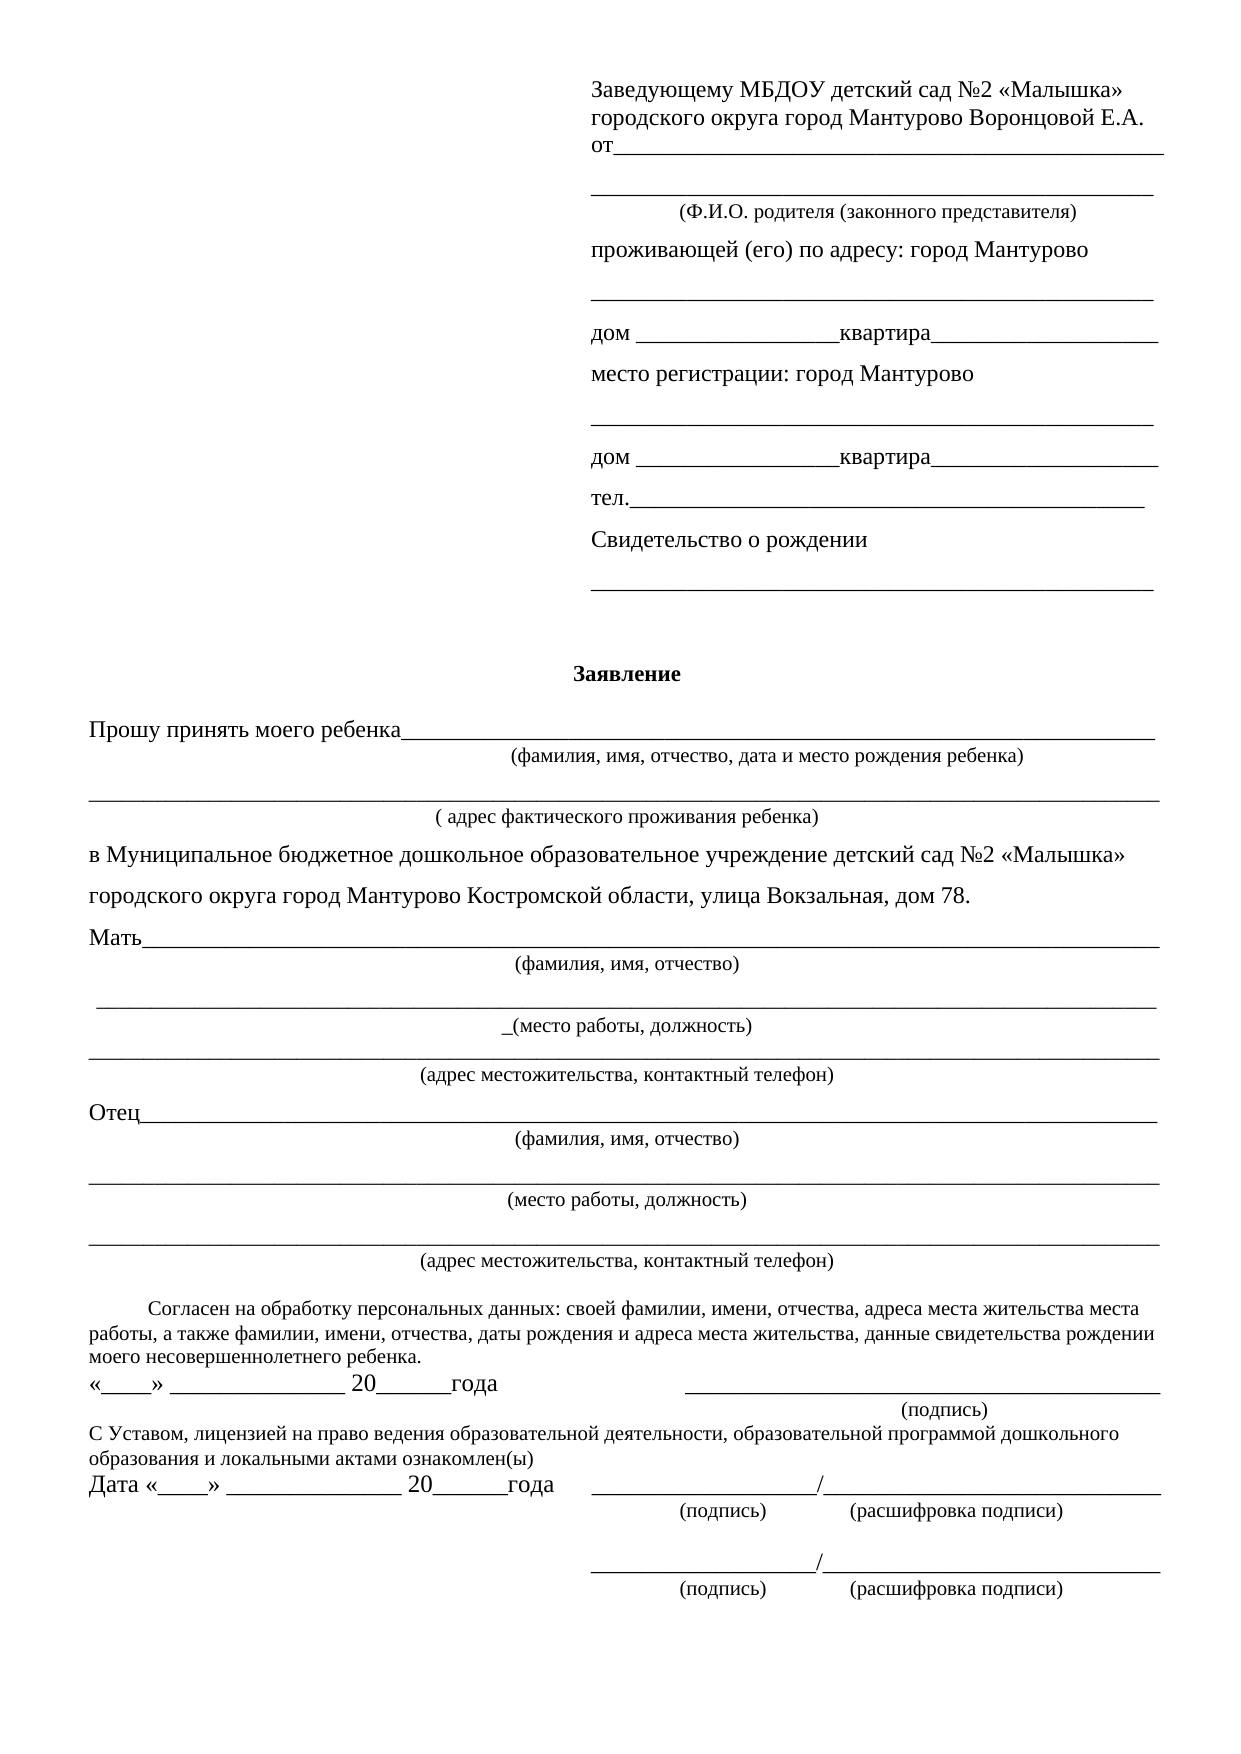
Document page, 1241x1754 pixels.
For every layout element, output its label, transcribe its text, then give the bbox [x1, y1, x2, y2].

text __________________________________________________________________________________________________ [89, 1223, 1165, 1248]
text __________________________________________________________________________________________________(место работы, должность) [89, 986, 1165, 1037]
text Мать_____________________________________________________________________________________ [89, 923, 1165, 950]
text тел.___________________________________________ [89, 483, 1165, 511]
text Заявление [89, 660, 1165, 686]
text _______________________________________________ [89, 172, 1165, 199]
text Дата «____» ______________ 20______года __________________/___________________________ [89, 1469, 1165, 1498]
text (подпись) [89, 1397, 1165, 1421]
text __________________________________________________________________________________________________ [89, 1037, 1165, 1062]
text (подпись) (расшифровка подписи) [89, 1575, 1165, 1599]
text Отец_____________________________________________________________________________________ [89, 1098, 1165, 1126]
text __________________________________________________________________________________________________ [89, 1162, 1165, 1187]
text _______________________________________________ [89, 566, 1165, 594]
text дом _________________квартира___________________ [576, 318, 1165, 346]
text (адрес местожительства, контактный телефон) [89, 1248, 1165, 1272]
text (место работы, должность) [89, 1187, 1165, 1211]
text место регистрации: город Мантурово [89, 359, 1165, 387]
text __________________/___________________________ [89, 1547, 1165, 1575]
text дом _________________квартира___________________ [591, 442, 1165, 469]
text (Ф.И.О. родителя (законного представителя) [295, 199, 1165, 223]
text (фамилия, имя, отчество) [89, 1126, 1165, 1150]
text проживающей (его) по адресу: город Мантурово [89, 235, 1165, 263]
text (адрес местожительства, контактный телефон) [89, 1062, 1165, 1086]
text _______________________________________________ [89, 277, 1165, 304]
text Согласен на обработку персональных данных: своей фамилии, имени, отчества, адреса места жительства места работы, а также фамилии, имени, отчества, даты рождения и адреса места жительства, данные свидетельства рождении моего несовершеннолетнего ребенка. [89, 1296, 1165, 1368]
text Прошу принять моего ребенка_______________________________________________________________ [89, 715, 1165, 743]
text Свидетельство о рождении [89, 525, 1165, 552]
text (подпись) (расшифровка подписи) [89, 1498, 1165, 1522]
text городского округа город Мантурово Воронцовой Е.А. [89, 103, 1165, 130]
text (фамилия, имя, отчество) [89, 950, 1165, 974]
text _______________________________________________ [89, 401, 1165, 428]
text С Уставом, лицензией на право ведения образовательной деятельности, образовательной программой дошкольного образования и локальными актами ознакомлен(ы) [89, 1421, 1165, 1469]
text от______________________________________________ [89, 130, 1165, 158]
text __________________________________________________________________________________________________ [89, 779, 1165, 804]
text (фамилия, имя, отчество, дата и место рождения ребенка) [89, 743, 1165, 767]
text ( адрес фактического проживания ребенка) [89, 804, 1165, 828]
text Заведующему МБДОУ детский сад №2 «Малышка» [89, 75, 1165, 103]
text в Муниципальное бюджетное дошкольное образовательное учреждение детский сад №2 «Малышка» городского округа город Мантурово Костромской области, улица Вокзальная, дом 78. [89, 840, 1165, 909]
text «____» ______________ 20______года ______________________________________ [89, 1368, 1165, 1397]
